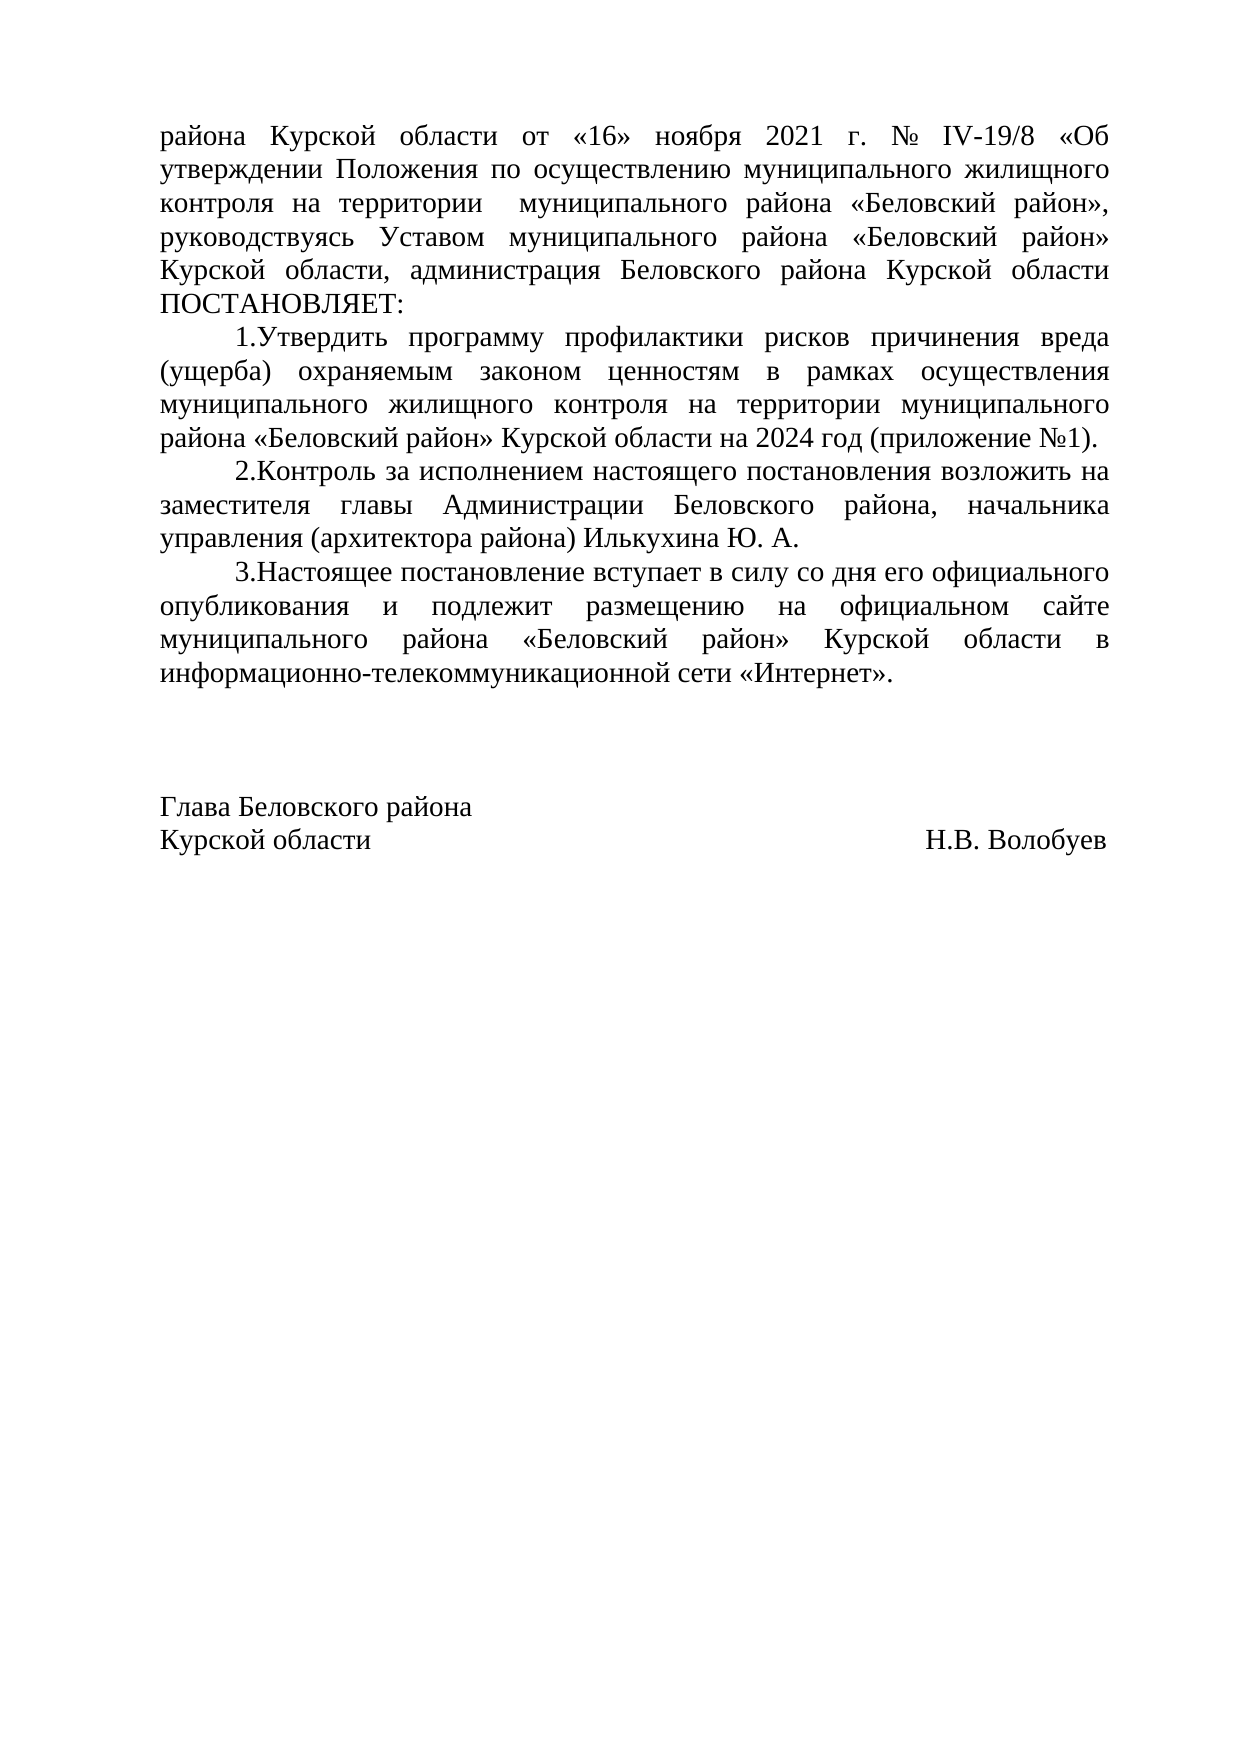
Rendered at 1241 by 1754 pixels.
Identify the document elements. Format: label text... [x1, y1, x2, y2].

text 2.Контроль за исполнением настоящего постановления возложить на заместителя главы Администрации Беловского района, начальника управления (архитектора района) Илькухина Ю. А. [159, 453, 1110, 554]
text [159, 118, 1110, 319]
text Курской области Н.В. Волобуев [159, 822, 1110, 856]
text Глава Беловского района [159, 789, 1110, 822]
text 3.Настоящее постановление вступает в силу со дня его официального опубликования и подлежит размещению на официальном сайте муниципального района «Беловский район» Курской области в информационно-телекоммуникационной сети «Интернет». [159, 554, 1110, 688]
text 1.Утвердить программу профилактики рисков причинения вреда (ущерба) охраняемым законом ценностям в рамках осуществления муниципального жилищного контроля на территории муниципального района «Беловский район» Курской области на 2024 год (приложение №1). [159, 319, 1110, 453]
